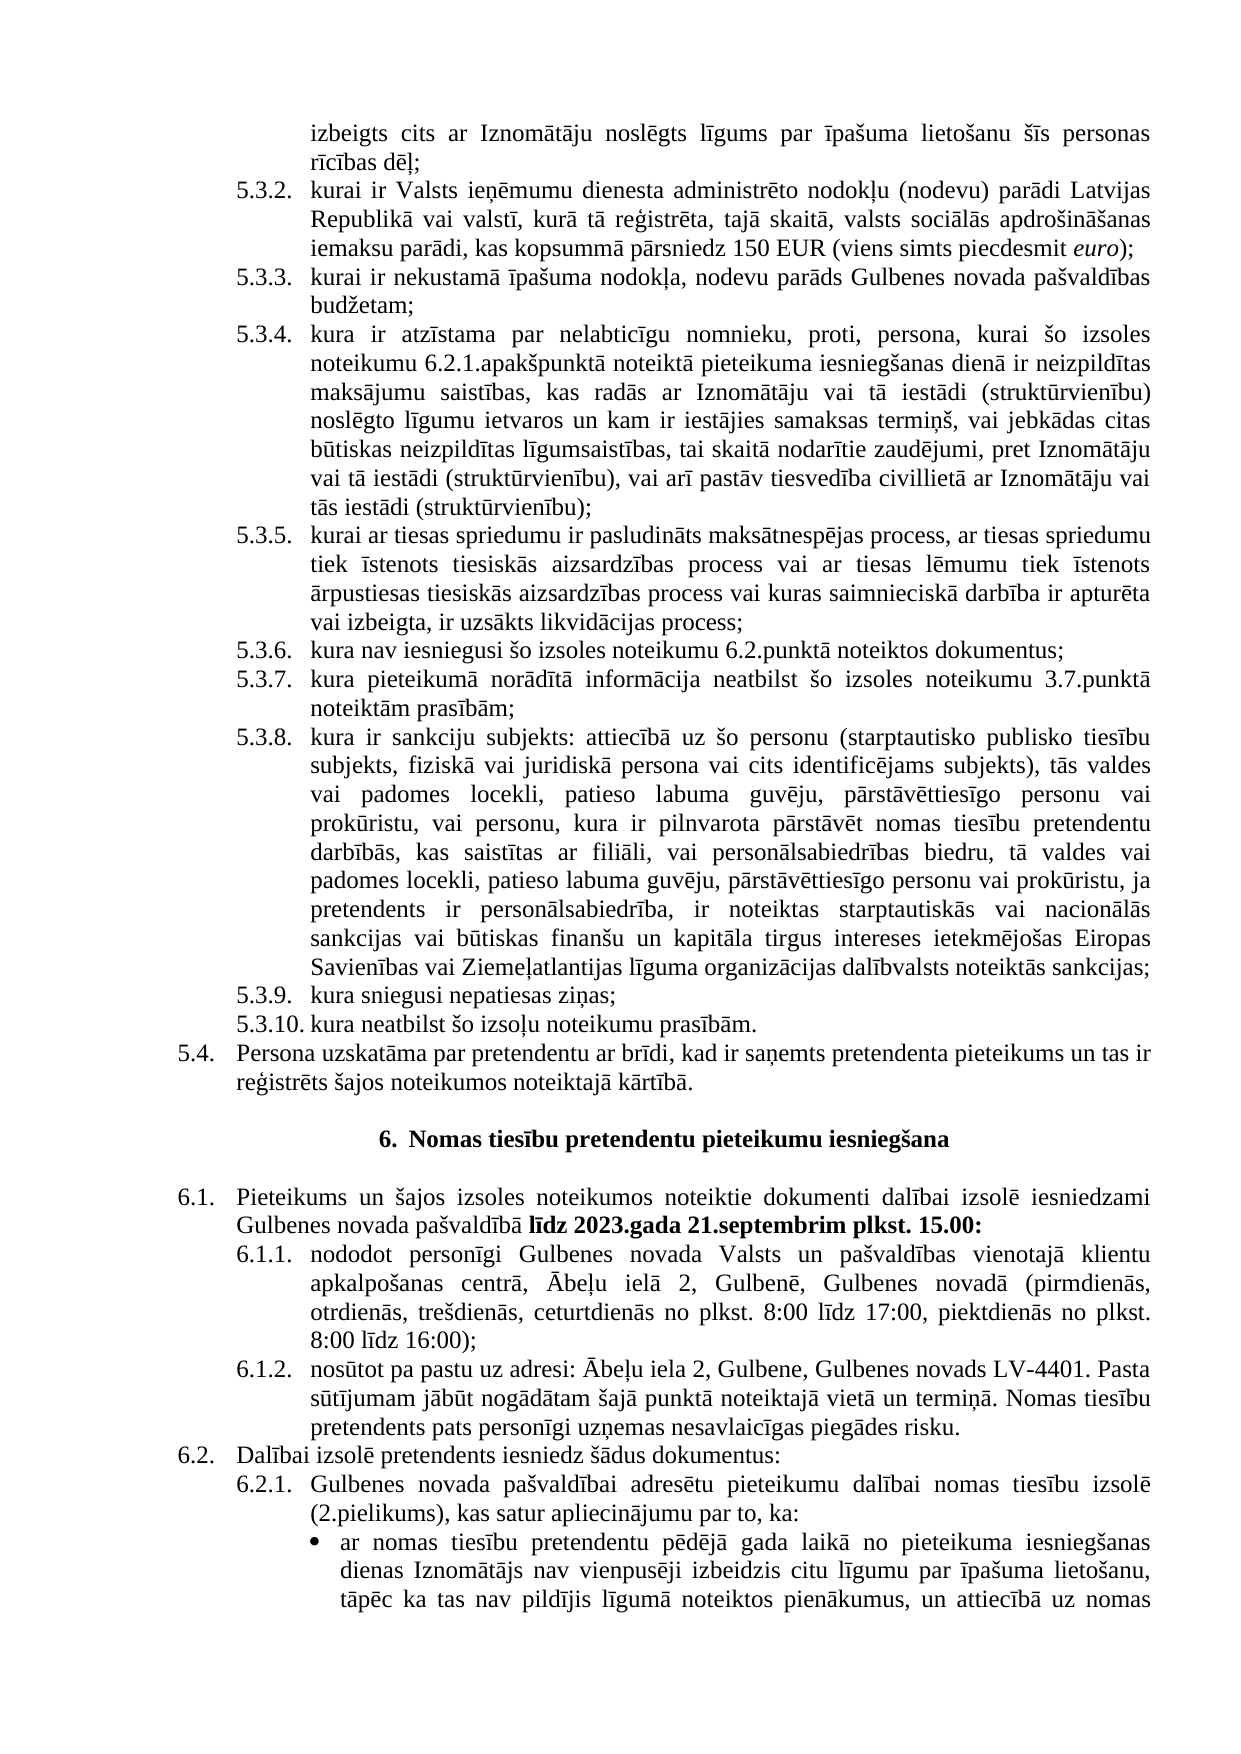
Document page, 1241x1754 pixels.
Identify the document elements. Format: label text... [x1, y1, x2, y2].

list kurai ar tiesas spriedumu ir pasludināts maksātnespējas process, ar tiesas spriedumu tiek īstenots tiesiskās aizsardzības process vai ar tiesas lēmumu tiek īstenots ārpustiesas tiesiskās aizsardzības process vai kuras saimnieciskā darbība ir apturēta vai izbeigta, ir uzsākts likvidācijas process; [236, 521, 1152, 636]
list Dalībai izsolē pretendents iesniedz šādus dokumentus: [177, 1441, 1152, 1469]
list kura sniegusi nepatiesas ziņas; [236, 981, 1152, 1009]
list kura ir atzīstama par nelabticīgu nomnieku, proti, persona, kurai šo izsoles noteikumu 6.2.1.apakšpunktā noteiktā pieteikuma iesniegšanas dienā ir neizpildītas maksājumu saistības, kas radās ar Iznomātāju vai tā iestādi (struktūrvienību) noslēgto līgumu ietvaros un kam ir iestājies samaksas termiņš, vai jebkādas citas būtiskas neizpildītas līgumsaistības, tai skaitā nodarītie zaudējumi, pret Iznomātāju vai tā iestādi (struktūrvienību), vai arī pastāv tiesvedība civillietā ar Iznomātāju vai tās iestādi (struktūrvienību); [236, 319, 1152, 521]
list kurai ir Valsts ieņēmumu dienesta administrēto nodokļu (nodevu) parādi Latvijas Republikā vai valstī, kurā tā reģistrēta, tajā skaitā, valsts sociālās apdrošināšanas iemaksu parādi, kas kopsummā pārsniedz 150 EUR (viens simts piecdesmit euro); [236, 176, 1152, 262]
list kurai ir nekustamā īpašuma nodokļa, nodevu parāds Gulbenes novada pašvaldības budžetam; [236, 262, 1152, 319]
list kura pieteikumā norādītā informācija neatbilst šo izsoles noteikumu 3.7.punktā noteiktām prasībām; [236, 664, 1152, 722]
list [236, 118, 1152, 176]
list Pieteikums un šajos izsoles noteikumos noteiktie dokumenti dalībai izsolē iesniedzami Gulbenes novada pašvaldībā līdz 2023.gada 21.septembrim plkst. 15.00: [177, 1182, 1152, 1239]
list kura neatbilst šo izsoļu noteikumu prasībām. [236, 1009, 1152, 1038]
list Nomas tiesību pretendentu pieteikumu iesniegšana [177, 1124, 1152, 1153]
list nosūtot pa pastu uz adresi: Ābeļu iela 2, Gulbene, Gulbenes novads LV-4401. Pasta sūtījumam jābūt nogādātam šajā punktā noteiktajā vietā un termiņā. Nomas tiesību pretendents pats personīgi uzņemas nesavlaicīgas piegādes risku. [236, 1354, 1152, 1441]
list kura ir sankciju subjekts: attiecībā uz šo personu (starptautisko publisko tiesību subjekts, fiziskā vai juridiskā persona vai cits identificējams subjekts), tās valdes vai padomes locekli, patieso labuma guvēju, pārstāvēttiesīgo personu vai prokūristu, vai personu, kura ir pilnvarota pārstāvēt nomas tiesību pretendentu darbībās, kas saistītas ar filiāli, vai personālsabiedrības biedru, tā valdes vai padomes locekli, patieso labuma guvēju, pārstāvēttiesīgo personu vai prokūristu, ja pretendents ir personālsabiedrība, ir noteiktas starptautiskās vai nacionālās sankcijas vai būtiskas finanšu un kapitāla tirgus intereses ietekmējošas Eiropas Savienības vai Ziemeļatlantijas līguma organizācijas dalībvalsts noteiktās sankcijas; [236, 722, 1152, 981]
list Persona uzskatāma par pretendentu ar brīdi, kad ir saņemts pretendenta pieteikums un tas ir reģistrēts šajos noteikumos noteiktajā kārtībā. [177, 1038, 1152, 1096]
list nododot personīgi Gulbenes novada Valsts un pašvaldības vienotajā klientu apkalpošanas centrā, Ābeļu ielā 2, Gulbenē, Gulbenes novadā (pirmdienās, otrdienās, trešdienās, ceturtdienās no plkst. 8:00 līdz 17:00, piektdienās no plkst. 8:00 līdz 16:00); [236, 1239, 1152, 1354]
list kura nav iesniegusi šo izsoles noteikumu 6.2.punktā noteiktos dokumentus; [236, 636, 1152, 664]
list Gulbenes novada pašvaldībai adresētu pieteikumu dalībai nomas tiesību izsolē (2.pielikums), kas satur apliecinājumu par to, ka: [236, 1469, 1152, 1527]
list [310, 1527, 1152, 1613]
